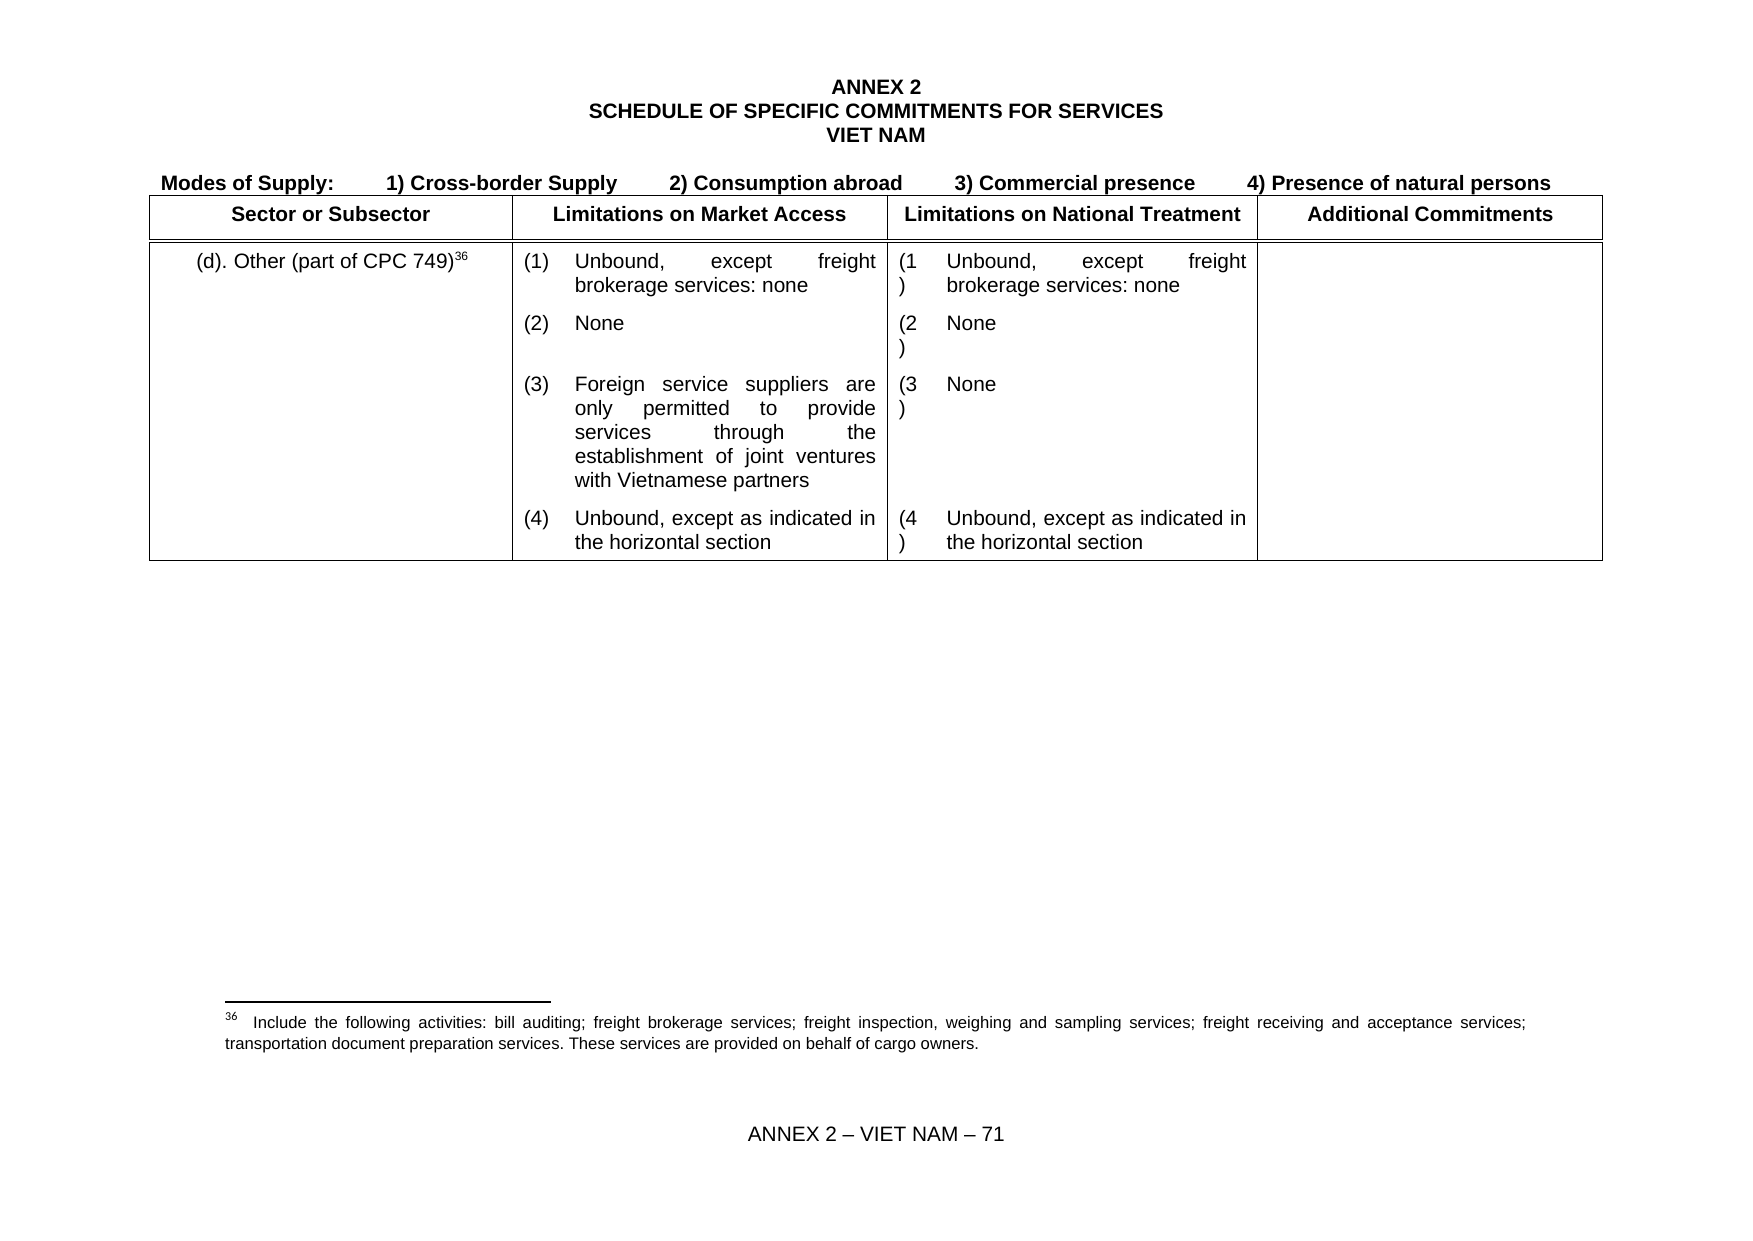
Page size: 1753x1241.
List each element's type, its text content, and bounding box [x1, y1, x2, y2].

table_cell Unbound, except as indicated in the horizontal section [935, 498, 1257, 560]
table_cell (3) [513, 365, 563, 498]
table_header (1) [888, 243, 935, 303]
table_header Unbound, except freight brokerage services: none [563, 243, 887, 303]
table_header Other (part of CPC 749) [150, 243, 512, 560]
table_header (1) [513, 243, 563, 303]
table_cell (4) [513, 498, 563, 560]
table_cell (2) [513, 304, 563, 365]
table_cell None [935, 304, 1257, 365]
table_cell Foreign service suppliers are only permitted to provide services through the establishment of joint ventures with Vietnamese partners [563, 365, 887, 498]
table_cell (4) [888, 498, 935, 560]
table_cell None [563, 304, 887, 365]
table_header [1258, 243, 1602, 560]
table_header Unbound, except freight brokerage services: none [935, 243, 1257, 303]
table_cell None [935, 365, 1257, 498]
table_cell (2) [888, 304, 935, 365]
table_cell (3) [888, 365, 935, 498]
table_cell Unbound, except as indicated in the horizontal section [563, 498, 887, 560]
